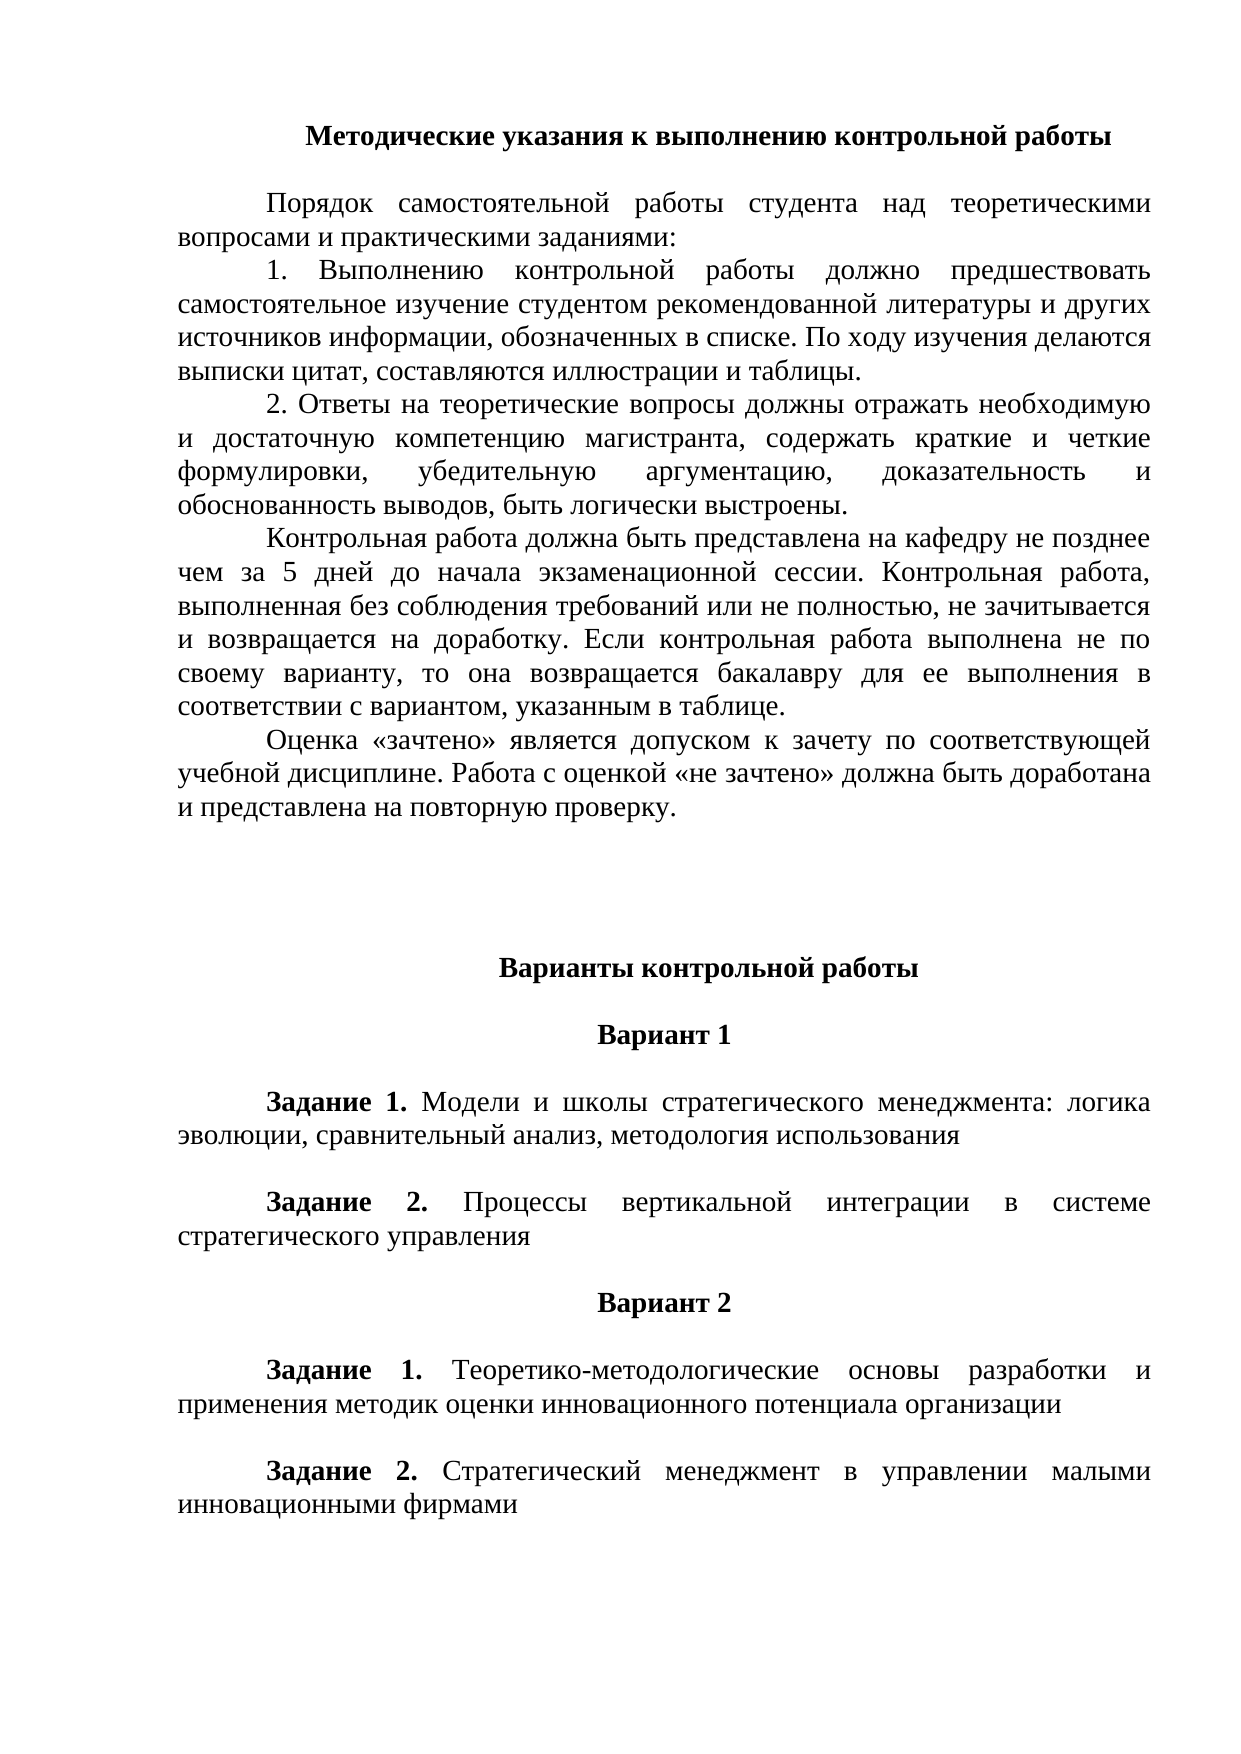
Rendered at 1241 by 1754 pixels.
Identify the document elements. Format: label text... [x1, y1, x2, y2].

text Вариант 2 [177, 1285, 1152, 1319]
text Оценка «зачтено» является допуском к зачету по соответствующей учебной дисциплине. Работа с оценкой «не зачтено» должна быть доработана и представлена на повторную проверку. [177, 722, 1152, 822]
text Задание 2. Процессы вертикальной интеграции в системе стратегического управления [177, 1184, 1152, 1252]
text Задание 2. Стратегический менеджмент в управлении малыми инновационными фирмами [177, 1453, 1152, 1520]
text 2. Ответы на теоретические вопросы должны отражать необходимую и достаточную компетенцию магистранта, содержать краткие и четкие формулировки, убедительную аргументацию, доказательность и обоснованность выводов, быть логически выстроены. [177, 386, 1152, 521]
text 1. Выполнению контрольной работы должно предшествовать самостоятельное изучение студентом рекомендованной литературы и других источников информации, обозначенных в списке. По ходу изучения делаются выписки цитат, составляются иллюстрации и таблицы. [177, 252, 1152, 386]
subtitle Варианты контрольной работы [177, 950, 1152, 983]
text Задание 1. Модели и школы стратегического менеджмента: логика эволюции, сравнительный анализ, методология использования [177, 1084, 1152, 1151]
text Порядок самостоятельной работы студента над теоретическими вопросами и практическими заданиями: [177, 185, 1152, 252]
text Вариант 1 [177, 1017, 1152, 1050]
text Задание 1. Теоретико-методологические основы разработки и применения методик оценки инновационного потенциала организации [177, 1352, 1152, 1419]
text Контрольная работа должна быть представлена на кафедру не позднее чем за 5 дней до начала экзаменационной сессии. Контрольная работа, выполненная без соблюдения требований или не полностью, не зачитывается и возвращается на доработку. Если контрольная работа выполнена не по своему варианту, то она возвращается бакалавру для ее выполнения в соответствии с вариантом, указанным в таблице. [177, 521, 1152, 722]
text Методические указания к выполнению контрольной работы [177, 118, 1152, 152]
